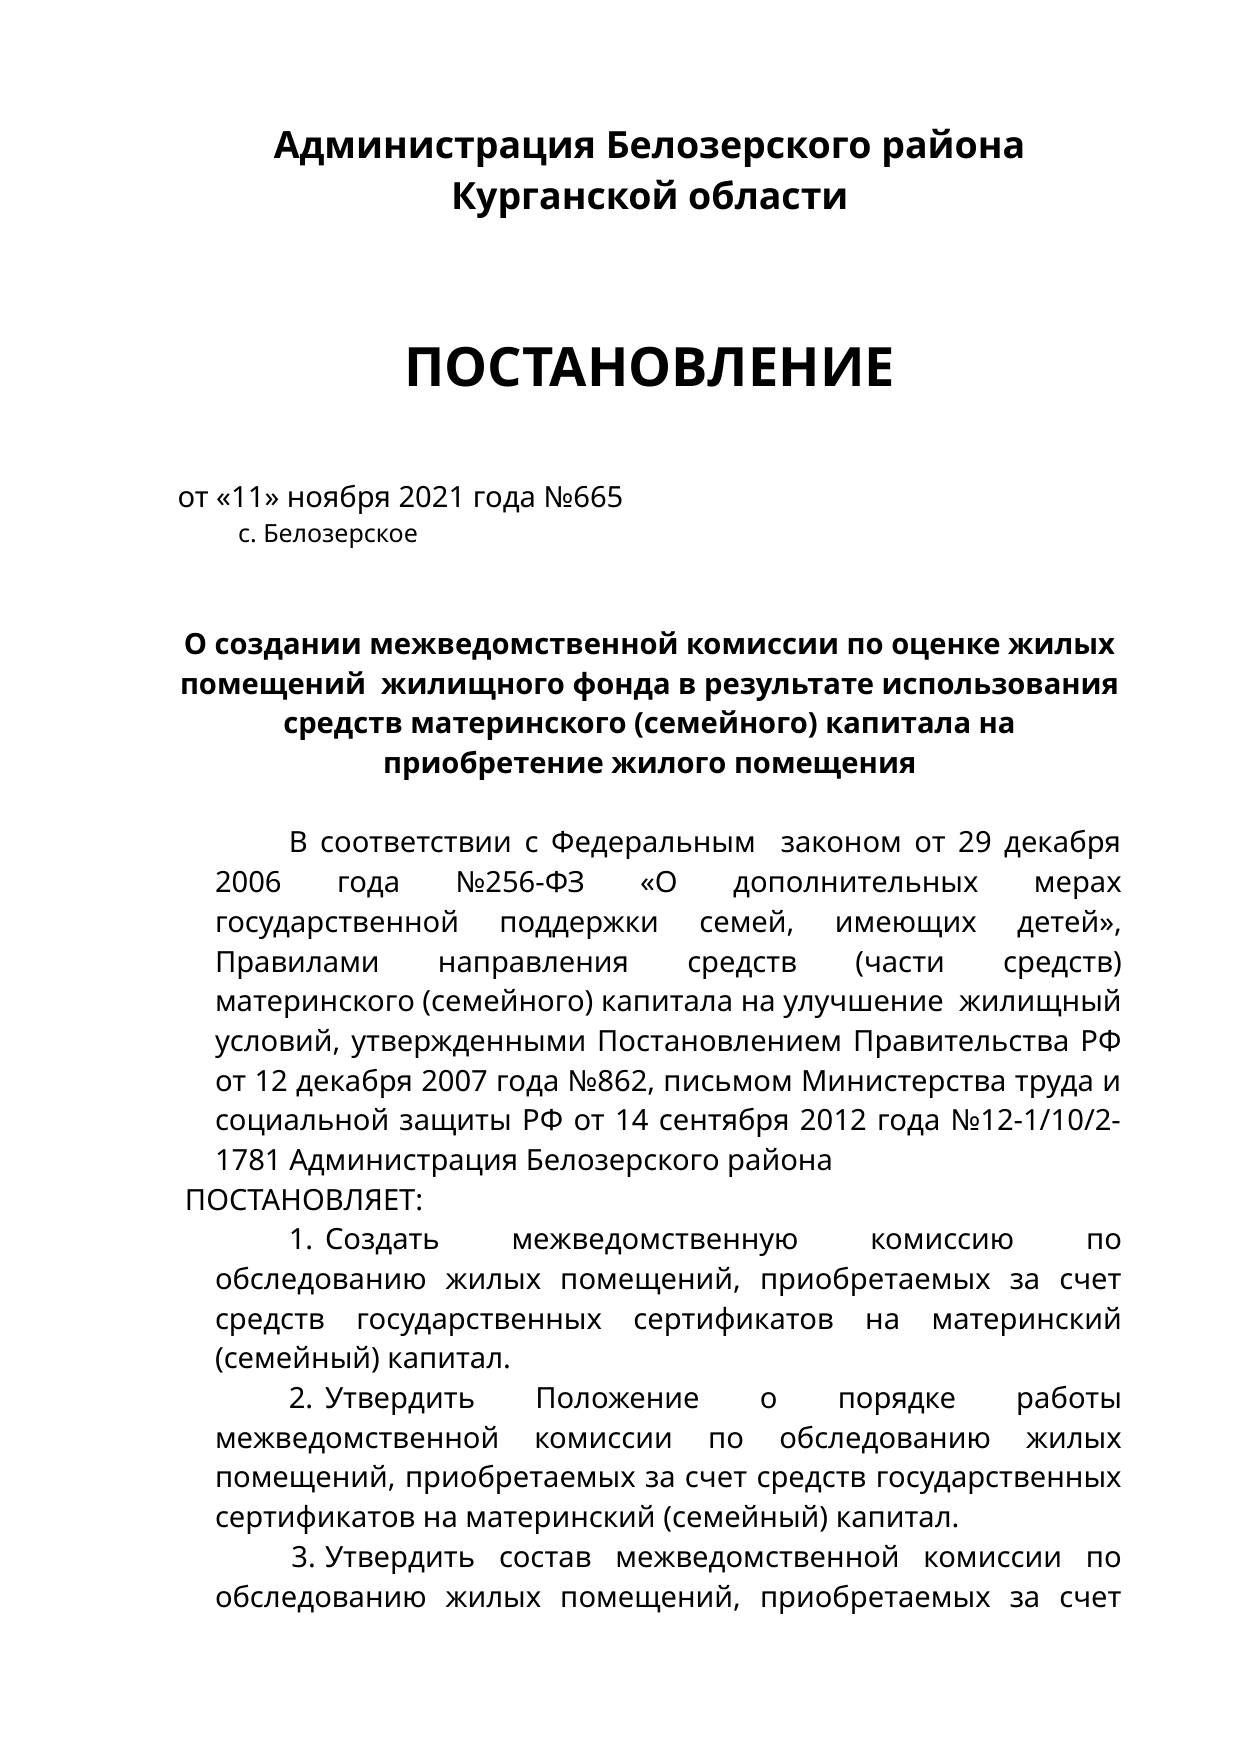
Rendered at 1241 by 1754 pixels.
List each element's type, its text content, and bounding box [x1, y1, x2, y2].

text ПОСТАНОВЛЕНИЕ [177, 328, 1122, 402]
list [215, 1536, 1122, 1616]
text В соответствии с Федеральным законом от 29 декабря 2006 года №256-ФЗ «О дополнительных мерах государственной поддержки семей, имеющих детей», Правилами направления средств (части средств) материнского (семейного) капитала на улучшение жилищный условий, утвержденными Постановлением Правительства РФ от 12 декабря 2007 года №862, письмом Министерства труда и социальной защиты РФ от 14 сентября 2012 года №12-1/10/2-1781 Администрация Белозерского района [215, 822, 1122, 1179]
text Администрация Белозерского района [177, 118, 1122, 169]
list Создать межведомственную комиссию по обследованию жилых помещений, приобретаемых за счет средств государственных сертификатов на материнский (семейный) капитал. [215, 1219, 1122, 1377]
text О создании межведомственной комиссии по оценке жилых помещений жилищного фонда в результате использования средств материнского (семейного) капитала на приобретение жилого помещения [177, 623, 1122, 782]
text Курганской области [177, 169, 1122, 220]
text ПОСТАНОВЛЯЕТ: [177, 1179, 1122, 1219]
text от «11» ноября 2021 года №665 [177, 476, 1122, 516]
list Утвердить Положение о порядке работы межведомственной комиссии по обследованию жилых помещений, приобретаемых за счет средств государственных сертификатов на материнский (семейный) капитал. [215, 1377, 1122, 1536]
text с. Белозерское [177, 516, 1122, 549]
